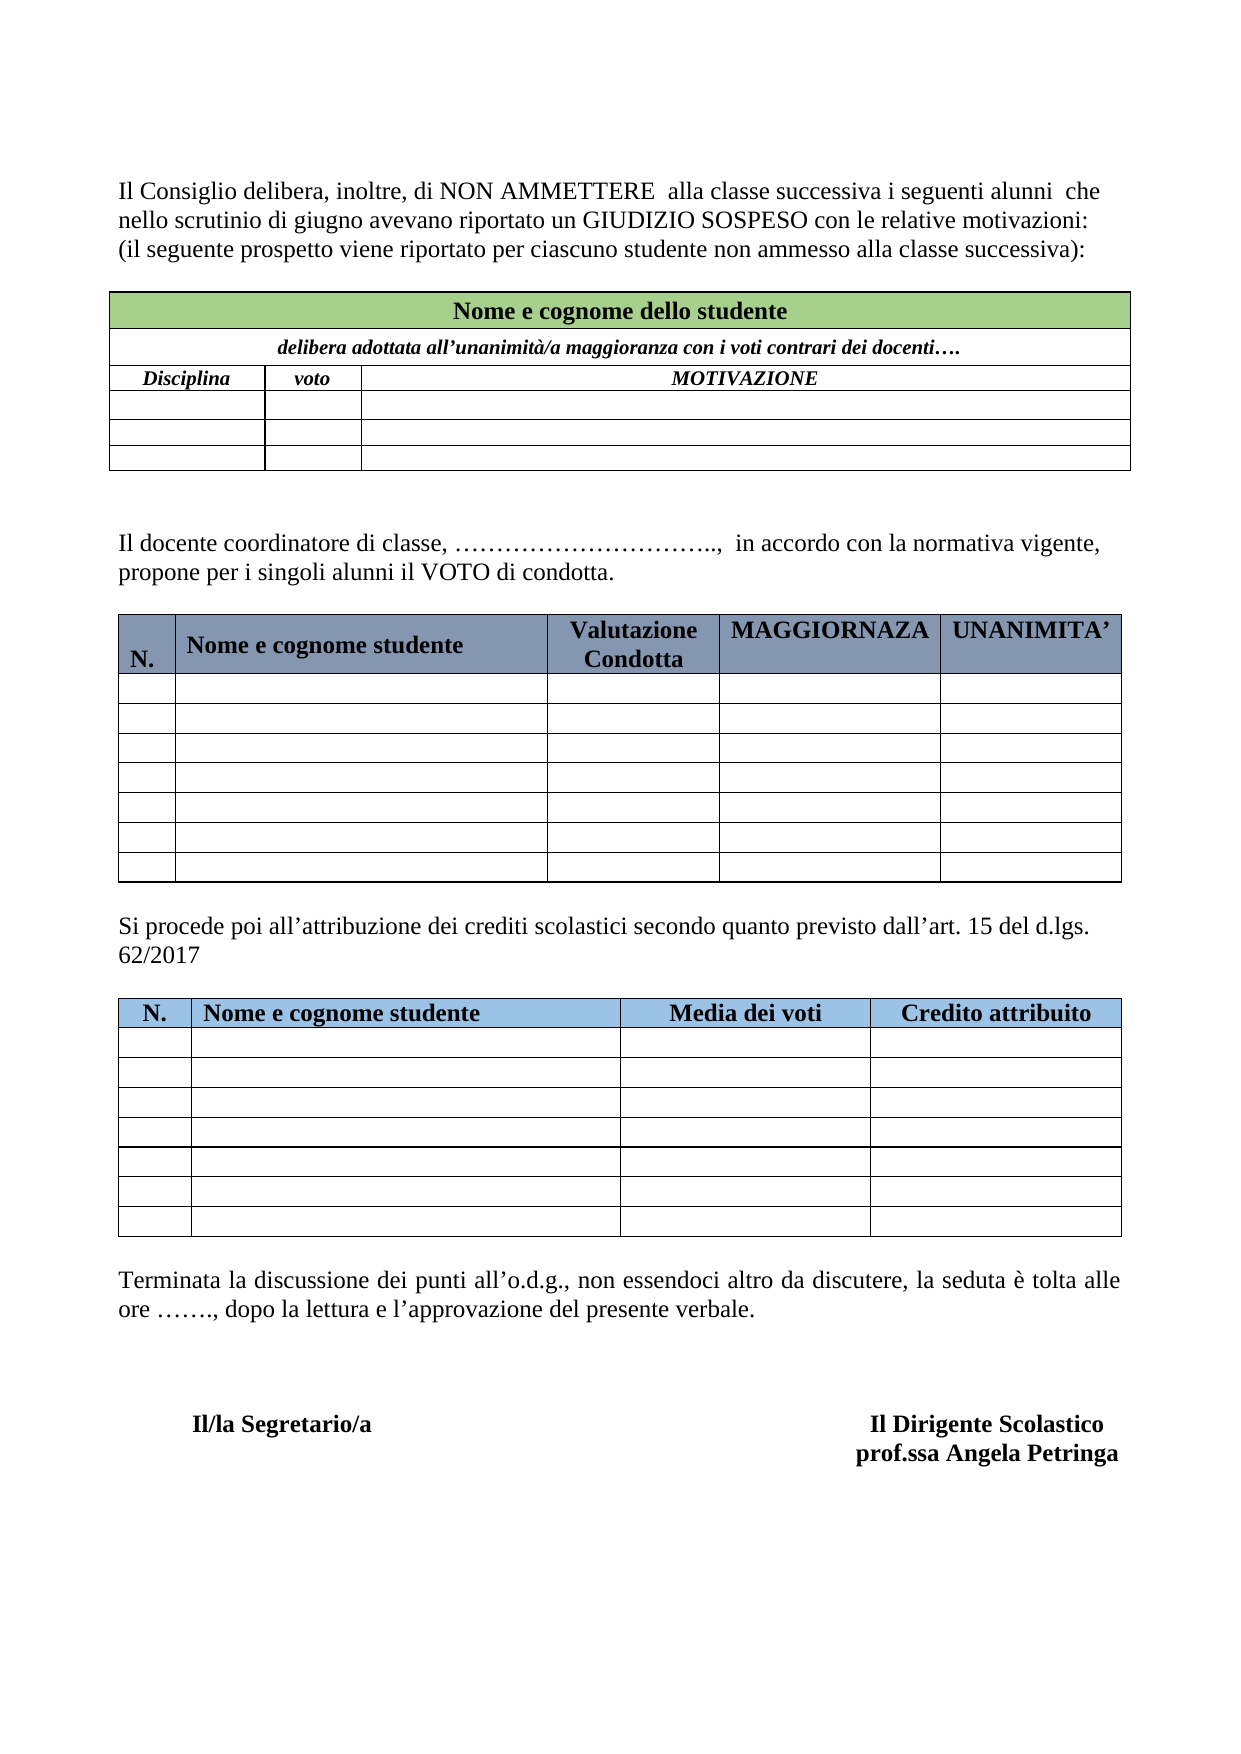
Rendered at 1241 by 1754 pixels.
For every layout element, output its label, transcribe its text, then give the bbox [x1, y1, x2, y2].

table_cell [871, 1148, 1121, 1176]
table_cell [119, 1118, 191, 1146]
text Terminata la discussione dei punti all’o.d.g., non essendoci altro da discutere, la seduta è tolta alle ore ……., dopo la lettura e l’approvazione del presente verbale. [118, 1266, 1122, 1323]
text Il/la Segretario/a Il Dirigente Scolastico [118, 1409, 1122, 1438]
table_cell [720, 734, 940, 762]
table_cell [941, 674, 1121, 703]
table_cell [176, 763, 547, 792]
table_cell [119, 1088, 191, 1117]
table_header Nome e cognome studente [192, 999, 620, 1027]
table_cell [621, 1058, 870, 1087]
table_header Valutazione Condotta [548, 615, 719, 673]
table_cell [176, 734, 547, 762]
table_cell [621, 1177, 870, 1206]
table_header UNANIMITA’ [941, 615, 1121, 673]
table_header N. [119, 615, 175, 673]
table_cell [621, 1028, 870, 1057]
text Si procede poi all’attribuzione dei crediti scolastici secondo quanto previsto dall’art. 15 del d.lgs. 62/2017 [118, 911, 1122, 969]
table_cell [192, 1028, 620, 1057]
table_cell [548, 674, 719, 703]
table_cell [266, 446, 361, 469]
table_cell [941, 793, 1121, 822]
table_cell [176, 704, 547, 732]
table_cell [119, 1058, 191, 1087]
table_cell [192, 1088, 620, 1117]
table_cell [110, 420, 264, 444]
table_cell [119, 793, 175, 822]
table_cell voto [266, 366, 361, 389]
table_cell [621, 1118, 870, 1146]
table_header Credito attribuito [871, 999, 1121, 1027]
table_cell [941, 853, 1121, 881]
table_cell [119, 763, 175, 792]
table_cell [871, 1177, 1121, 1206]
text Il docente coordinatore di classe, ………………………….., in accordo con la normativa vigente, propone per i singoli alunni il VOTO di condotta. [118, 528, 1122, 586]
table_cell [192, 1118, 620, 1146]
text prof.ssa Angela Petringa [118, 1438, 1122, 1467]
table_cell [119, 853, 175, 881]
table_header Nome e cognome dello studente [110, 293, 1130, 328]
table_cell [871, 1088, 1121, 1117]
table_cell [621, 1148, 870, 1176]
table_cell [621, 1088, 870, 1117]
table_cell [119, 1028, 191, 1057]
table_cell [119, 704, 175, 732]
table_cell [192, 1148, 620, 1176]
table_cell [119, 734, 175, 762]
table_cell [720, 763, 940, 792]
table_cell [720, 853, 940, 881]
table_cell [119, 1177, 191, 1206]
table_header Media dei voti [621, 999, 870, 1027]
table_cell [176, 793, 547, 822]
table_cell [192, 1058, 620, 1087]
table_cell [548, 704, 719, 732]
table_cell [192, 1177, 620, 1206]
table_cell [720, 823, 940, 852]
table_cell [941, 704, 1121, 732]
table_cell [871, 1058, 1121, 1087]
table_cell [941, 763, 1121, 792]
table_cell [110, 391, 264, 419]
table_cell [192, 1207, 620, 1236]
table_cell [119, 1148, 191, 1176]
table_cell [362, 391, 1130, 419]
table_cell [176, 823, 547, 852]
table_cell [362, 420, 1130, 444]
table_cell [548, 823, 719, 852]
text Il Consiglio delibera, inoltre, di NON AMMETTERE alla classe successiva i seguenti alunni che nello scrutinio di giugno avevano riportato un GIUDIZIO SOSPESO con le relative motivazioni: [118, 176, 1122, 234]
table_cell [119, 1207, 191, 1236]
table_header Nome e cognome studente [176, 615, 547, 673]
table_cell [720, 793, 940, 822]
text (il seguente prospetto viene riportato per ciascuno studente non ammesso alla classe successiva): [118, 234, 1122, 263]
table_cell [720, 674, 940, 703]
table_cell [176, 674, 547, 703]
table_cell [119, 823, 175, 852]
table_cell [266, 420, 361, 444]
table_cell delibera adottata all’unanimità/a maggioranza con i voti contrari dei docenti…. [110, 329, 1130, 364]
table_cell [548, 793, 719, 822]
table_cell [119, 674, 175, 703]
table_cell Disciplina [110, 366, 264, 389]
table_cell [548, 734, 719, 762]
table_cell [110, 446, 264, 469]
table_header MAGGIORNAZA [720, 615, 940, 673]
table_cell [871, 1207, 1121, 1236]
table_header N. [119, 999, 191, 1027]
table_cell MOTIVAZIONE [362, 366, 1130, 389]
table_cell [548, 763, 719, 792]
table_cell [266, 391, 361, 419]
table_cell [941, 734, 1121, 762]
table_cell [871, 1028, 1121, 1057]
table_cell [621, 1207, 870, 1236]
table_cell [871, 1118, 1121, 1146]
table_cell [362, 446, 1130, 469]
table_cell [548, 853, 719, 881]
table_cell [176, 853, 547, 881]
table_cell [941, 823, 1121, 852]
table_cell [720, 704, 940, 732]
